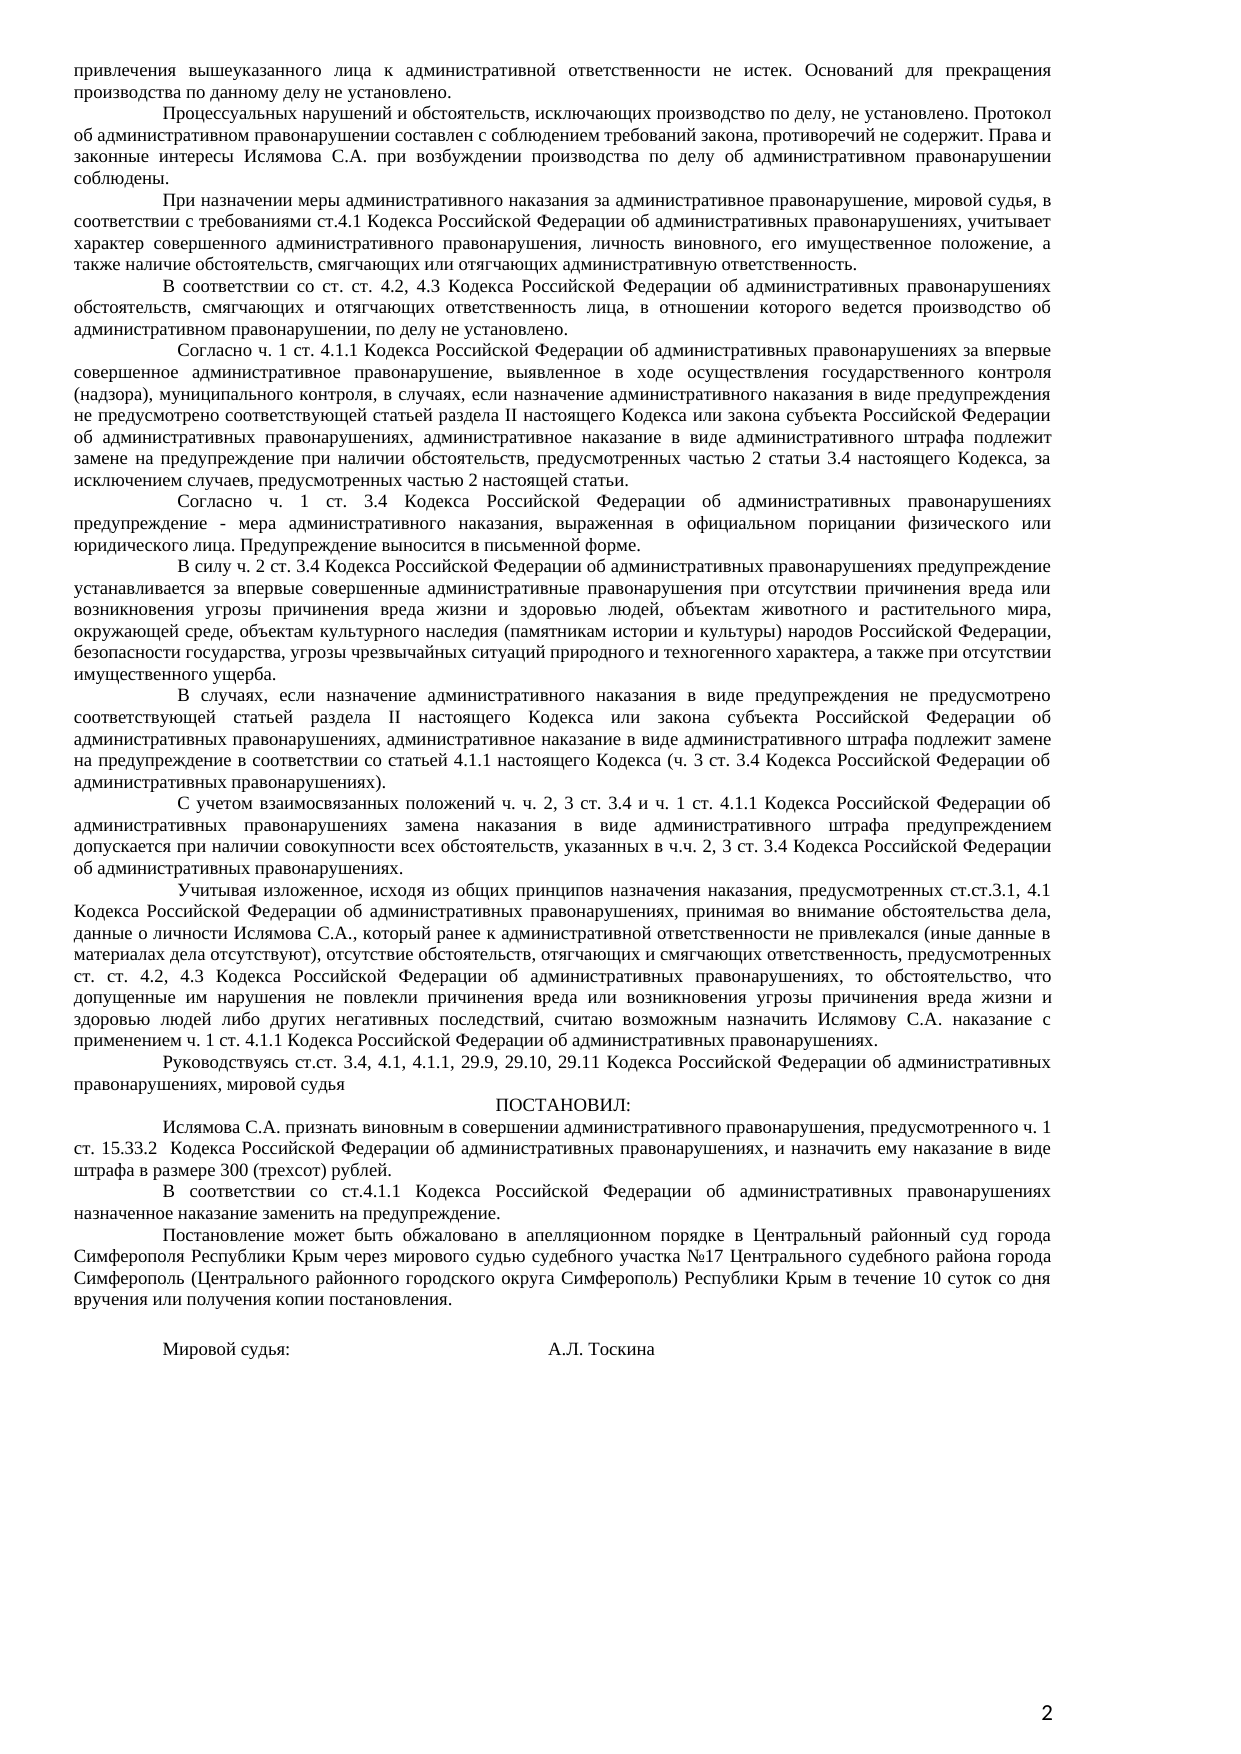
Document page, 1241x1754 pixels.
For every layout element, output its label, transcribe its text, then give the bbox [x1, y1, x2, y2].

text Мировой судья: А.Л. Тоскина [74, 1338, 1053, 1359]
text ПОСТАНОВИЛ: [74, 1094, 1053, 1116]
text В соответствии со ст.4.1.1 Кодекса Российской Федерации об административных правонарушениях назначенное наказание заменить на предупреждение. [74, 1180, 1053, 1223]
text С учетом взаимосвязанных положений ч. ч. 2, 3 ст. 3.4 и ч. 1 ст. 4.1.1 Кодекса Российской Федерации об административных правонарушениях замена наказания в виде административного штрафа предупреждением допускается при наличии совокупности всех обстоятельств, указанных в ч.ч. 2, 3 ст. 3.4 Кодекса Российской Федерации об административных правонарушениях. [74, 792, 1053, 878]
text Постановление может быть обжаловано в апелляционном порядке в Центральный районный суд города Симферополя Республики Крым через мирового судью судебного участка №17 Центрального судебного района города Симферополь (Центрального районного городского округа Симферополь) Республики Крым в течение 10 суток со дня вручения или получения копии постановления. [74, 1223, 1053, 1310]
text Согласно ч. 1 ст. 4.1.1 Кодекса Российской Федерации об административных правонарушениях за впервые совершенное административное правонарушение, выявленное в ходе осуществления государственного контроля (надзора), муниципального контроля, в случаях, если назначение административного наказания в виде предупреждения не предусмотрено соответствующей статьей раздела II настоящего Кодекса или закона субъекта Российской Федерации об административных правонарушениях, административное наказание в виде административного штрафа подлежит замене на предупреждение при наличии обстоятельств, предусмотренных частью 2 статьи 3.4 настоящего Кодекса, за исключением случаев, предусмотренных частью 2 настоящей статьи. [74, 339, 1053, 490]
text В силу ч. 2 ст. 3.4 Кодекса Российской Федерации об административных правонарушениях предупреждение устанавливается за впервые совершенные административные правонарушения при отсутствии причинения вреда или возникновения угрозы причинения вреда жизни и здоровью людей, объектам животного и растительного мира, окружающей среде, объектам культурного наследия (памятникам истории и культуры) народов Российской Федерации, безопасности государства, угрозы чрезвычайных ситуаций природного и техногенного характера, а также при отсутствии имущественного ущерба. [74, 555, 1053, 684]
text В соответствии со ст. ст. 4.2, 4.3 Кодекса Российской Федерации об административных правонарушениях обстоятельств, смягчающих и отягчающих ответственность лица, в отношении которого ведется производство об административном правонарушении, по делу не установлено. [74, 275, 1053, 339]
text Ислямова С.А. признать виновным в совершении административного правонарушения, предусмотренного ч. 1 ст. 15.33.2 Кодекса Российской Федерации об административных правонарушениях, и назначить ему наказание в виде штрафа в размере 300 (трехсот) рублей. [74, 1116, 1053, 1180]
text Согласно ч. 1 ст. 3.4 Кодекса Российской Федерации об административных правонарушениях предупреждение - мера административного наказания, выраженная в официальном порицании физического или юридического лица. Предупреждение выносится в письменной форме. [74, 490, 1053, 555]
text Руководствуясь ст.ст. 3.4, 4.1, 4.1.1, 29.9, 29.10, 29.11 Кодекса Российской Федерации об административных правонарушениях, мировой судья [74, 1051, 1053, 1094]
text В случаях, если назначение административного наказания в виде предупреждения не предусмотрено соответствующей статьей раздела II настоящего Кодекса или закона субъекта Российской Федерации об административных правонарушениях, административное наказание в виде административного штрафа подлежит замене на предупреждение в соответствии со статьей 4.1.1 настоящего Кодекса (ч. 3 ст. 3.4 Кодекса Российской Федерации об административных правонарушениях). [74, 684, 1053, 792]
text Процессуальных нарушений и обстоятельств, исключающих производство по делу, не установлено. Протокол об административном правонарушении составлен с соблюдением требований закона, противоречий не содержит. Права и законные интересы Ислямова С.А. при возбуждении производства по делу об административном правонарушении соблюдены. [74, 102, 1053, 188]
text Учитывая изложенное, исходя из общих принципов назначения наказания, предусмотренных ст.ст.3.1, 4.1 Кодекса Российской Федерации об административных правонарушениях, принимая во внимание обстоятельства дела, данные о личности Ислямова С.А., который ранее к административной ответственности не привлекался (иные данные в материалах дела отсутствуют), отсутствие обстоятельств, отягчающих и смягчающих ответственность, предусмотренных ст. ст. 4.2, 4.3 Кодекса Российской Федерации об административных правонарушениях, то обстоятельство, что допущенные им нарушения не повлекли причинения вреда или возникновения угрозы причинения вреда жизни и здоровью людей либо других негативных последствий, считаю возможным назначить Ислямову С.А. наказание с применением ч. 1 ст. 4.1.1 Кодекса Российской Федерации об административных правонарушениях. [74, 878, 1053, 1051]
text При назначении меры административного наказания за административное правонарушение, мировой судья, в соответствии с требованиями ст.4.1 Кодекса Российской Федерации об административных правонарушениях, учитывает характер совершенного административного правонарушения, личность виновного, его имущественное положение, а также наличие обстоятельств, смягчающих или отягчающих административную ответственность. [74, 188, 1053, 275]
